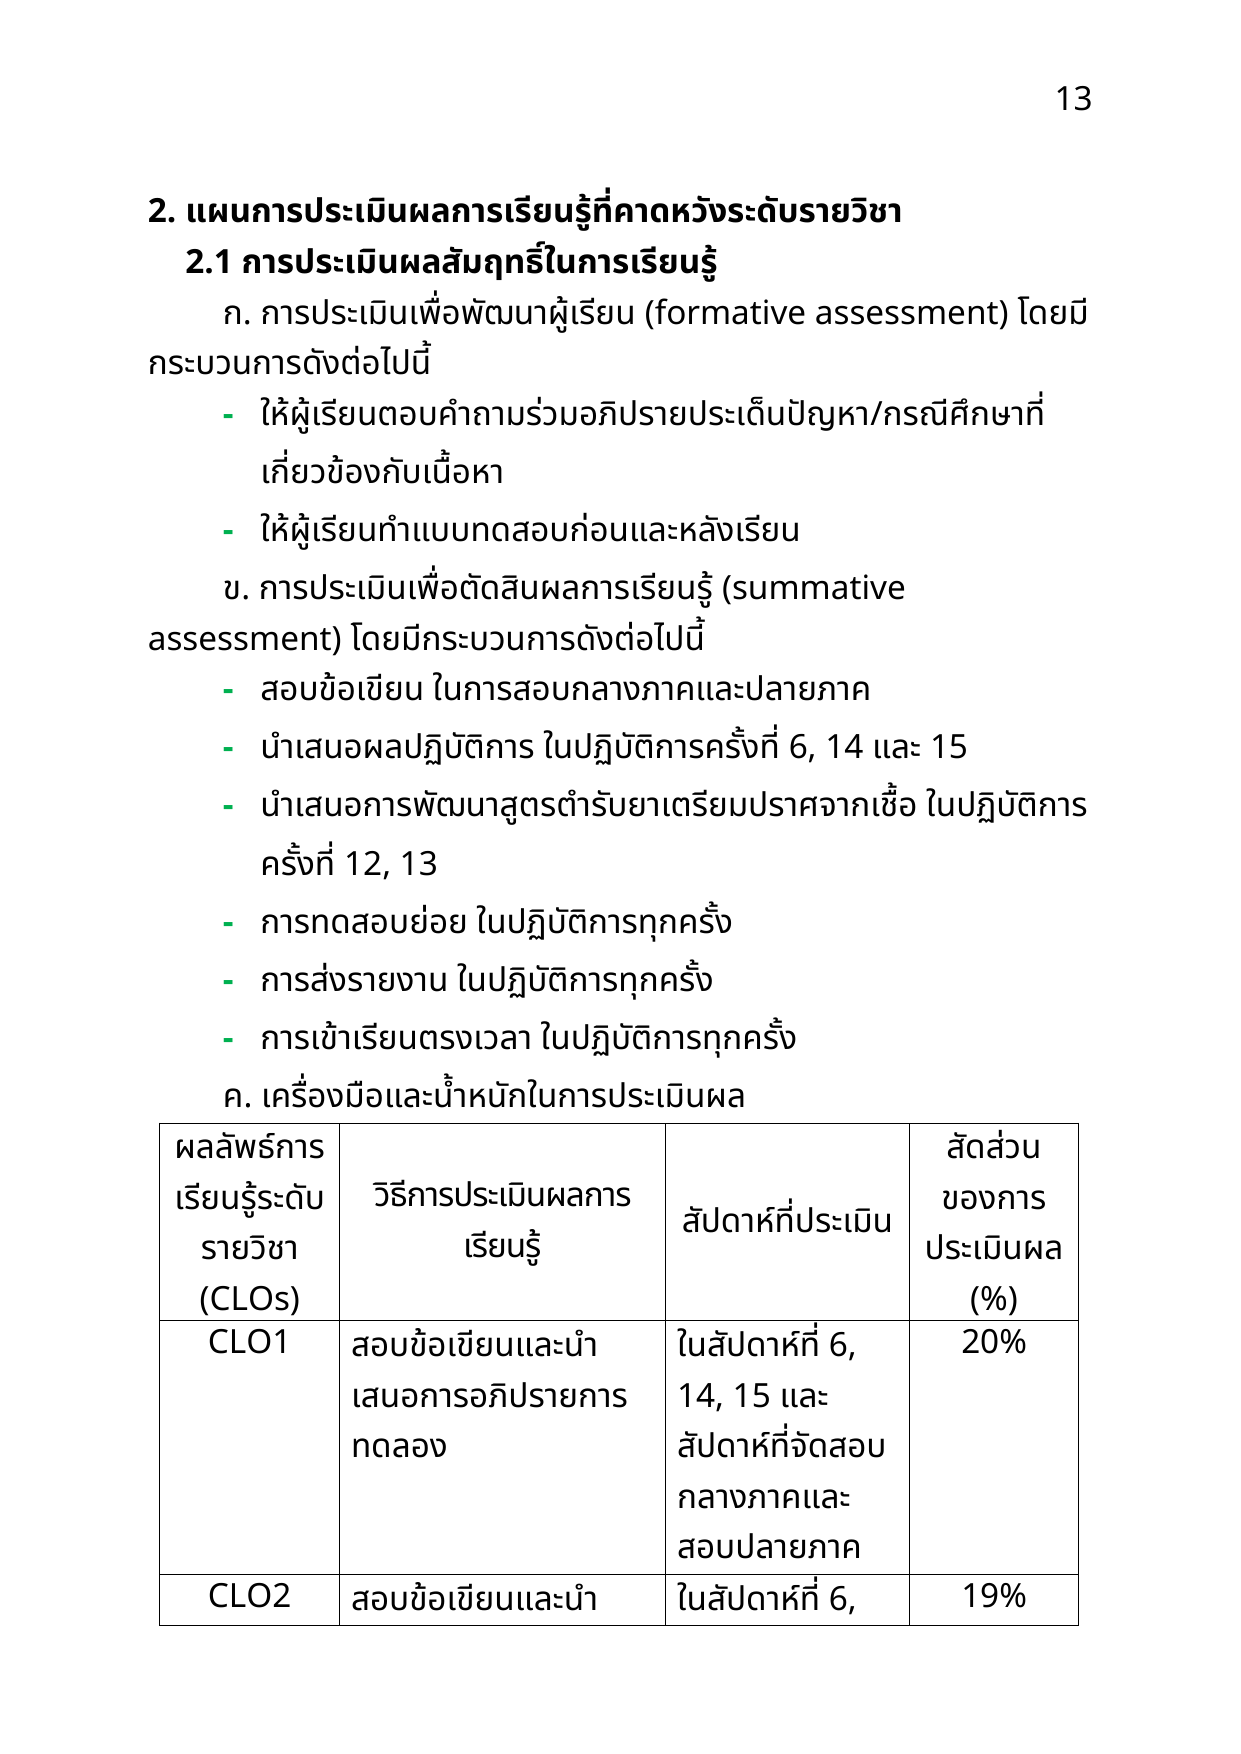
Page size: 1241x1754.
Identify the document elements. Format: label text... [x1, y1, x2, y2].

table_cell CLO2 [160, 1575, 339, 1625]
text 2. แผนการประเมินผลการเรียนรู้ที่คาดหวังระดับรายวิชา [148, 187, 1092, 238]
table_header วิธีการประเมินผลการเรียนรู้ [340, 1124, 665, 1320]
text ค. เครื่องมือและน้ำหนักในการประเมินผล [148, 1072, 1092, 1122]
list สอบข้อเขียน ในการสอบกลางภาคและปลายภาค [223, 665, 1092, 716]
text ข. การประเมินเพื่อตัดสินผลการเรียนรู้ (summative assessment) โดยมีกระบวนการดังต่อไปนี้ [148, 564, 1092, 665]
list ให้ผู้เรียนตอบคำถามร่วมอภิปรายประเด็นปัญหา/กรณีศึกษาที่เกี่ยวข้องกับเนื้อหา [223, 389, 1092, 498]
table_cell สอบข้อเขียนและนำเสนอการอภิปรายการทดลอง [340, 1575, 665, 1625]
list การส่งรายงาน ในปฏิบัติการทุกครั้ง [223, 956, 1092, 1006]
table_cell CLO1 [160, 1321, 339, 1574]
table_cell 20% [910, 1321, 1078, 1574]
list การทดสอบย่อย ในปฏิบัติการทุกครั้ง [223, 897, 1092, 948]
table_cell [666, 1321, 909, 1574]
list การเข้าเรียนตรงเวลา ในปฏิบัติการทุกครั้ง [223, 1014, 1092, 1064]
table_cell 19% [910, 1575, 1078, 1625]
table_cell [666, 1575, 909, 1625]
list ให้ผู้เรียนทำแบบทดสอบก่อนและหลังเรียน [223, 506, 1092, 556]
table_cell สอบข้อเขียนและนำเสนอการอภิปรายการทดลอง [340, 1321, 665, 1574]
table_header ผลลัพธ์การเรียนรู้ระดับรายวิชา (CLOs) [160, 1124, 339, 1320]
table_header สัปดาห์ที่ประเมิน [666, 1124, 909, 1320]
list นำเสนอการพัฒนาสูตรตำรับยาเตรียมปราศจากเชื้อ ในปฏิบัติการครั้งที่ 12, 13 [223, 781, 1092, 890]
text ก. การประเมินเพื่อพัฒนาผู้เรียน (formative assessment) โดยมีกระบวนการดังต่อไปนี้ [148, 288, 1092, 389]
list นำเสนอผลปฏิบัติการ ในปฏิบัติการครั้งที่ 6, 14 และ 15 [223, 723, 1092, 774]
text 2.1 การประเมินผลสัมฤทธิ์ในการเรียนรู้ [148, 238, 1092, 288]
table_header สัดส่วนของการประเมินผล (%) [910, 1124, 1078, 1320]
